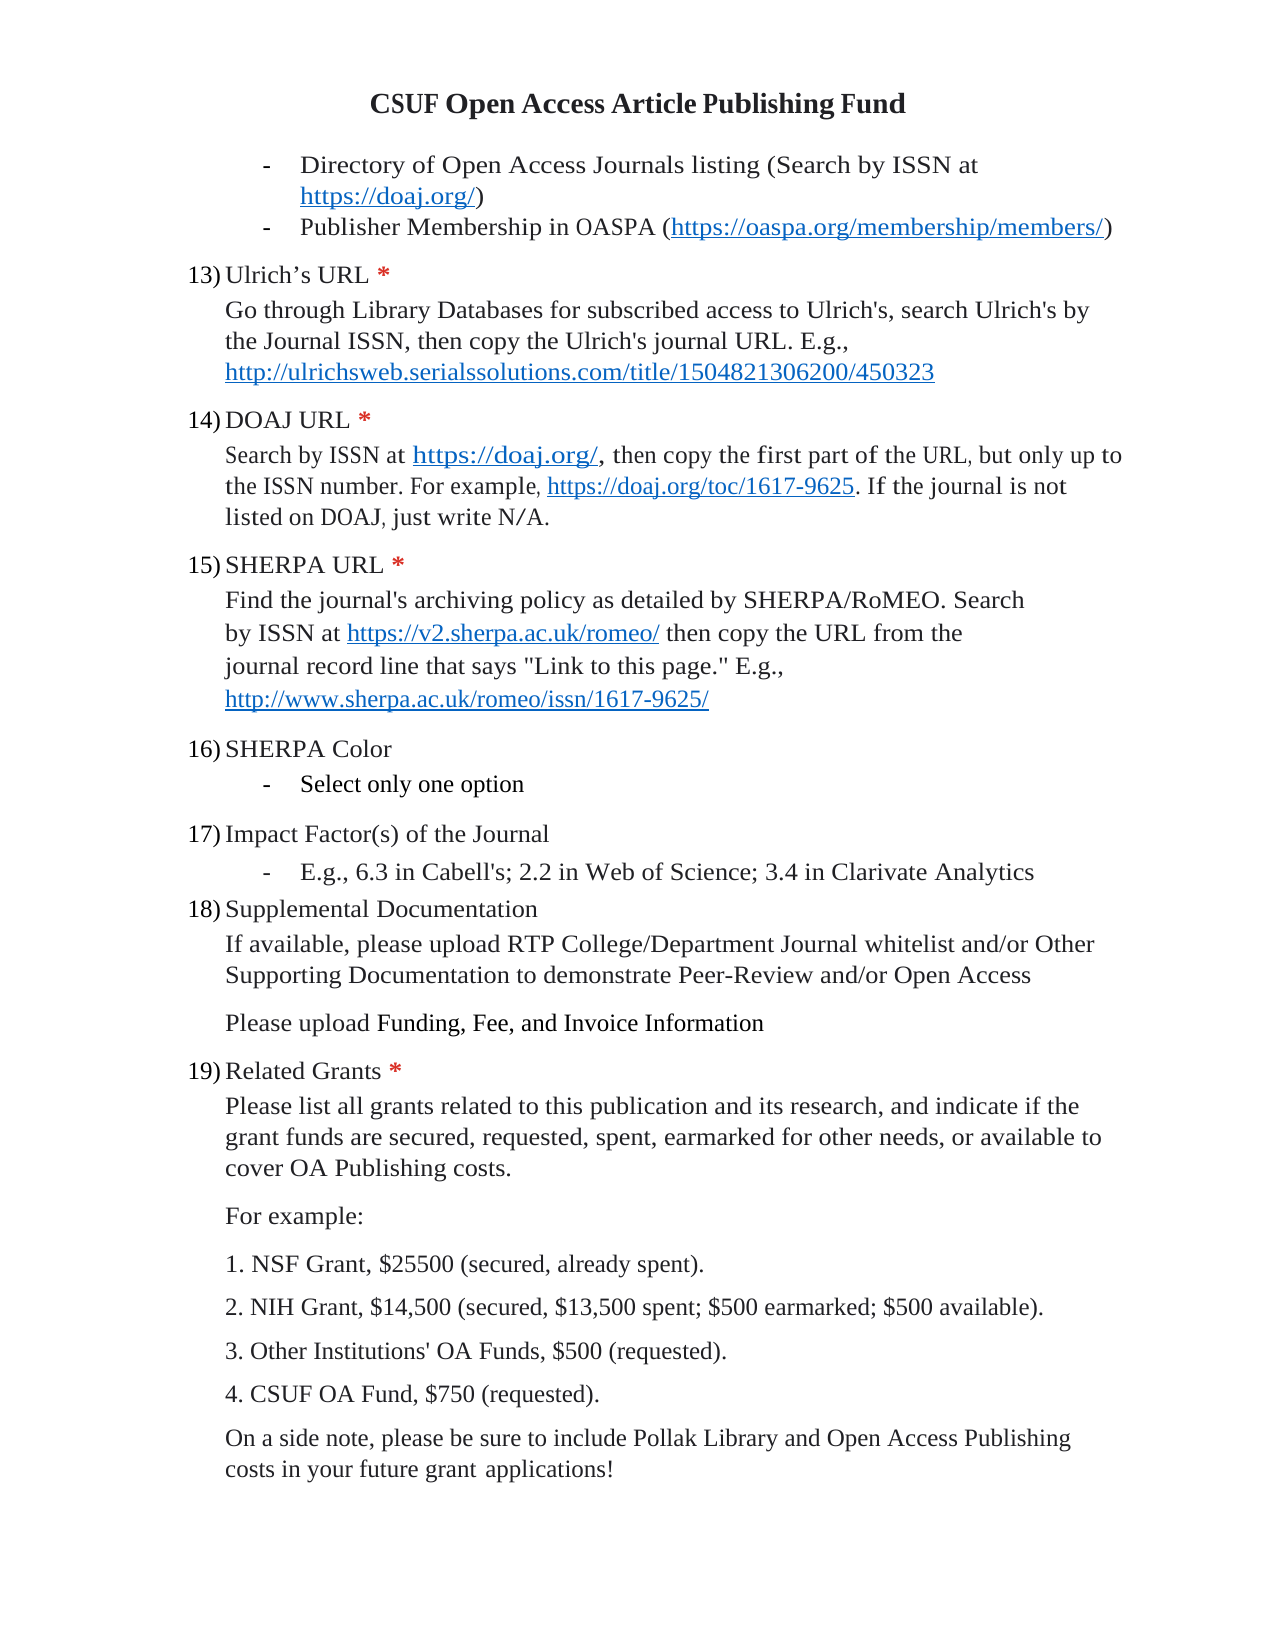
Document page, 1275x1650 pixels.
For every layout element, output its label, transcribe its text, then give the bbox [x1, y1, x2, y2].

subtitle SHERPA URL * [187, 550, 1125, 578]
subtitle SHERPA Color [187, 734, 1125, 763]
list Directory of Open Access Journals listing (Search by ISSN at https://doaj.org/) [262, 150, 1125, 210]
text 3. Other Institutions' OA Funds, $500 (requested). [225, 1336, 1125, 1364]
text Please upload Funding, Fee, and Invoice Information [173, 1008, 1125, 1037]
text 1. NSF Grant, $25500 (secured, already spent). [225, 1249, 1125, 1277]
subtitle DOAJ URL * [187, 405, 1125, 433]
list Select only one option [262, 769, 1032, 798]
subtitle Impact Factor(s) of the Journal [187, 819, 1125, 848]
text Go through Library Databases for subscribed access to Ulrich's, search Ulrich's by the Journal ISSN, then copy the Ulrich's journal URL. E.g., http://ulrichsweb.serialssolutions.com/title/1504821306200/450323 [225, 295, 1125, 386]
text On a side note, please be sure to include Pollak Library and Open Access Publishing costs in your future grant applications! [225, 1423, 1125, 1483]
text Please list all grants related to this publication and its research, and indicate if the grant funds are secured, requested, spent, earmarked for other needs, or available to cover OA Publishing costs. [225, 1091, 1125, 1182]
text Search by ISSN at https://doaj.org/, then copy the first part of the URL, but only up to the ISSN number. For example, https://doaj.org/toc/1617-9625. If the journal is not listed on DOAJ, just write N/A. [225, 440, 1125, 531]
text If available, please upload RTP College/Department Journal whitelist and/or Other Supporting Documentation to demonstrate Peer-Review and/or Open Access [225, 929, 1125, 989]
text For example: [225, 1201, 1125, 1230]
subtitle Ulrich’s URL * [187, 260, 1125, 288]
text 4. CSUF OA Fund, $750 (requested). [225, 1379, 1125, 1408]
text Find the journal's archiving policy as detailed by SHERPA/RoMEO. Search by ISSN at https://v2.sherpa.ac.uk/romeo/ then copy the URL from the journal record line that says "Link to this page." E.g., http://www.sherpa.ac.uk/romeo/issn/1617-9625/ [225, 585, 1032, 713]
text 2. NIH Grant, $14,500 (secured, $13,500 spent; $500 earmarked; $500 available). [225, 1292, 1125, 1321]
subtitle Supplemental Documentation [187, 894, 1125, 923]
subtitle E.g., 6.3 in Cabell's; 2.2 in Web of Science; 3.4 in Clarivate Analytics [262, 857, 1125, 885]
subtitle Related Grants * [187, 1056, 1125, 1085]
list Publisher Membership in OASPA (https://oaspa.org/membership/members/) [262, 212, 1125, 241]
